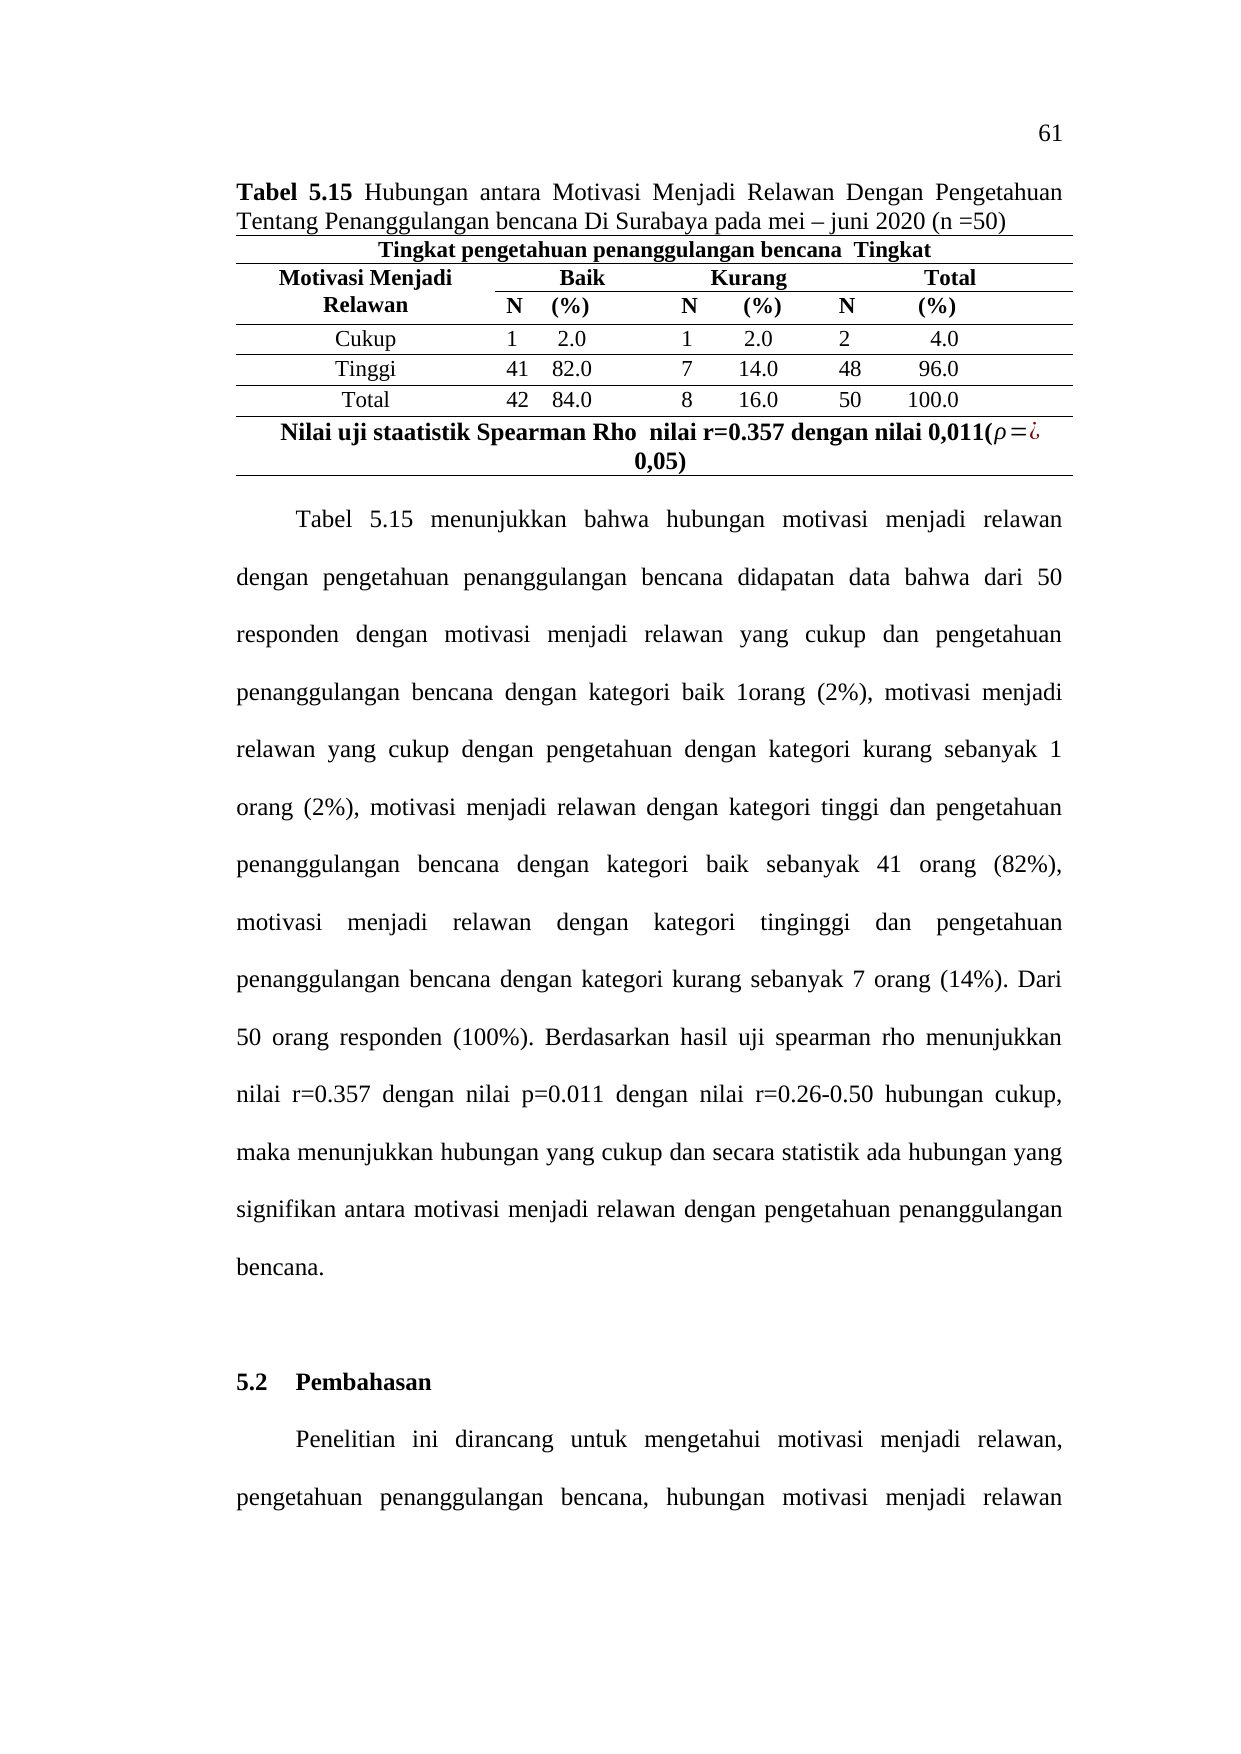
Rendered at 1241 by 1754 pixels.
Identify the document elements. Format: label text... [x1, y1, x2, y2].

table_cell Cukup [236, 325, 495, 354]
table_cell 50 100.0 [827, 386, 1073, 416]
table_cell N (%) [827, 292, 1073, 323]
table_cell Total [827, 264, 1073, 291]
list Pembahasan [236, 1367, 1063, 1396]
table_cell Tinggi [236, 355, 495, 385]
table_cell 41 82.0 [495, 355, 670, 385]
table_cell Total [236, 386, 495, 416]
table_cell 8 16.0 [670, 386, 827, 416]
table_cell Nilai uji staatistik Spearman Rho nilai r=0.357 dengan nilai 0,011(0,05) [236, 417, 1073, 474]
table_cell 2 4.0 [827, 325, 1073, 354]
table_header Tingkat pengetahuan penanggulangan bencana Tingkat [236, 236, 1073, 263]
table_cell 48 96.0 [827, 355, 1073, 385]
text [236, 1424, 1063, 1511]
table_cell 42 84.0 [495, 386, 670, 416]
table_cell Kurang [670, 264, 827, 291]
table_cell N (%) [670, 292, 827, 323]
text Tabel 5.15 menunjukkan bahwa hubungan motivasi menjadi relawan dengan pengetahuan penanggulangan bencana didapatan data bahwa dari 50 responden dengan motivasi menjadi relawan yang cukup dan pengetahuan penanggulangan bencana dengan kategori baik 1orang (2%), motivasi menjadi relawan yang cukup dengan pengetahuan dengan kategori kurang sebanyak 1 orang (2%), motivasi menjadi relawan dengan kategori tinggi dan pengetahuan penanggulangan bencana dengan kategori baik sebanyak 41 orang (82%), motivasi menjadi relawan dengan kategori tinginggi dan pengetahuan penanggulangan bencana dengan kategori kurang sebanyak 7 orang (14%). Dari 50 orang responden (100%). Berdasarkan hasil uji spearman rho menunjukkan nilai r=0.357 dengan nilai p=0.011 dengan nilai r=0.26-0.50 hubungan cukup, maka menunjukkan hubungan yang cukup dan secara statistik ada hubungan yang signifikan antara motivasi menjadi relawan dengan pengetahuan penanggulangan bencana. [236, 504, 1063, 1281]
table_cell N (%) [495, 292, 670, 323]
table_cell 1 2.0 [495, 325, 670, 354]
subtitle Tabel 5.15 Hubungan antara Motivasi Menjadi Relawan Dengan Pengetahuan Tentang Penanggulangan bencana Di Surabaya pada mei – juni 2020 (n =50) [236, 177, 1063, 235]
table_cell 1 2.0 [670, 325, 827, 354]
table_cell 7 14.0 [670, 355, 827, 385]
table_cell Motivasi Menjadi Relawan [236, 264, 495, 323]
table_cell Baik [495, 264, 670, 291]
